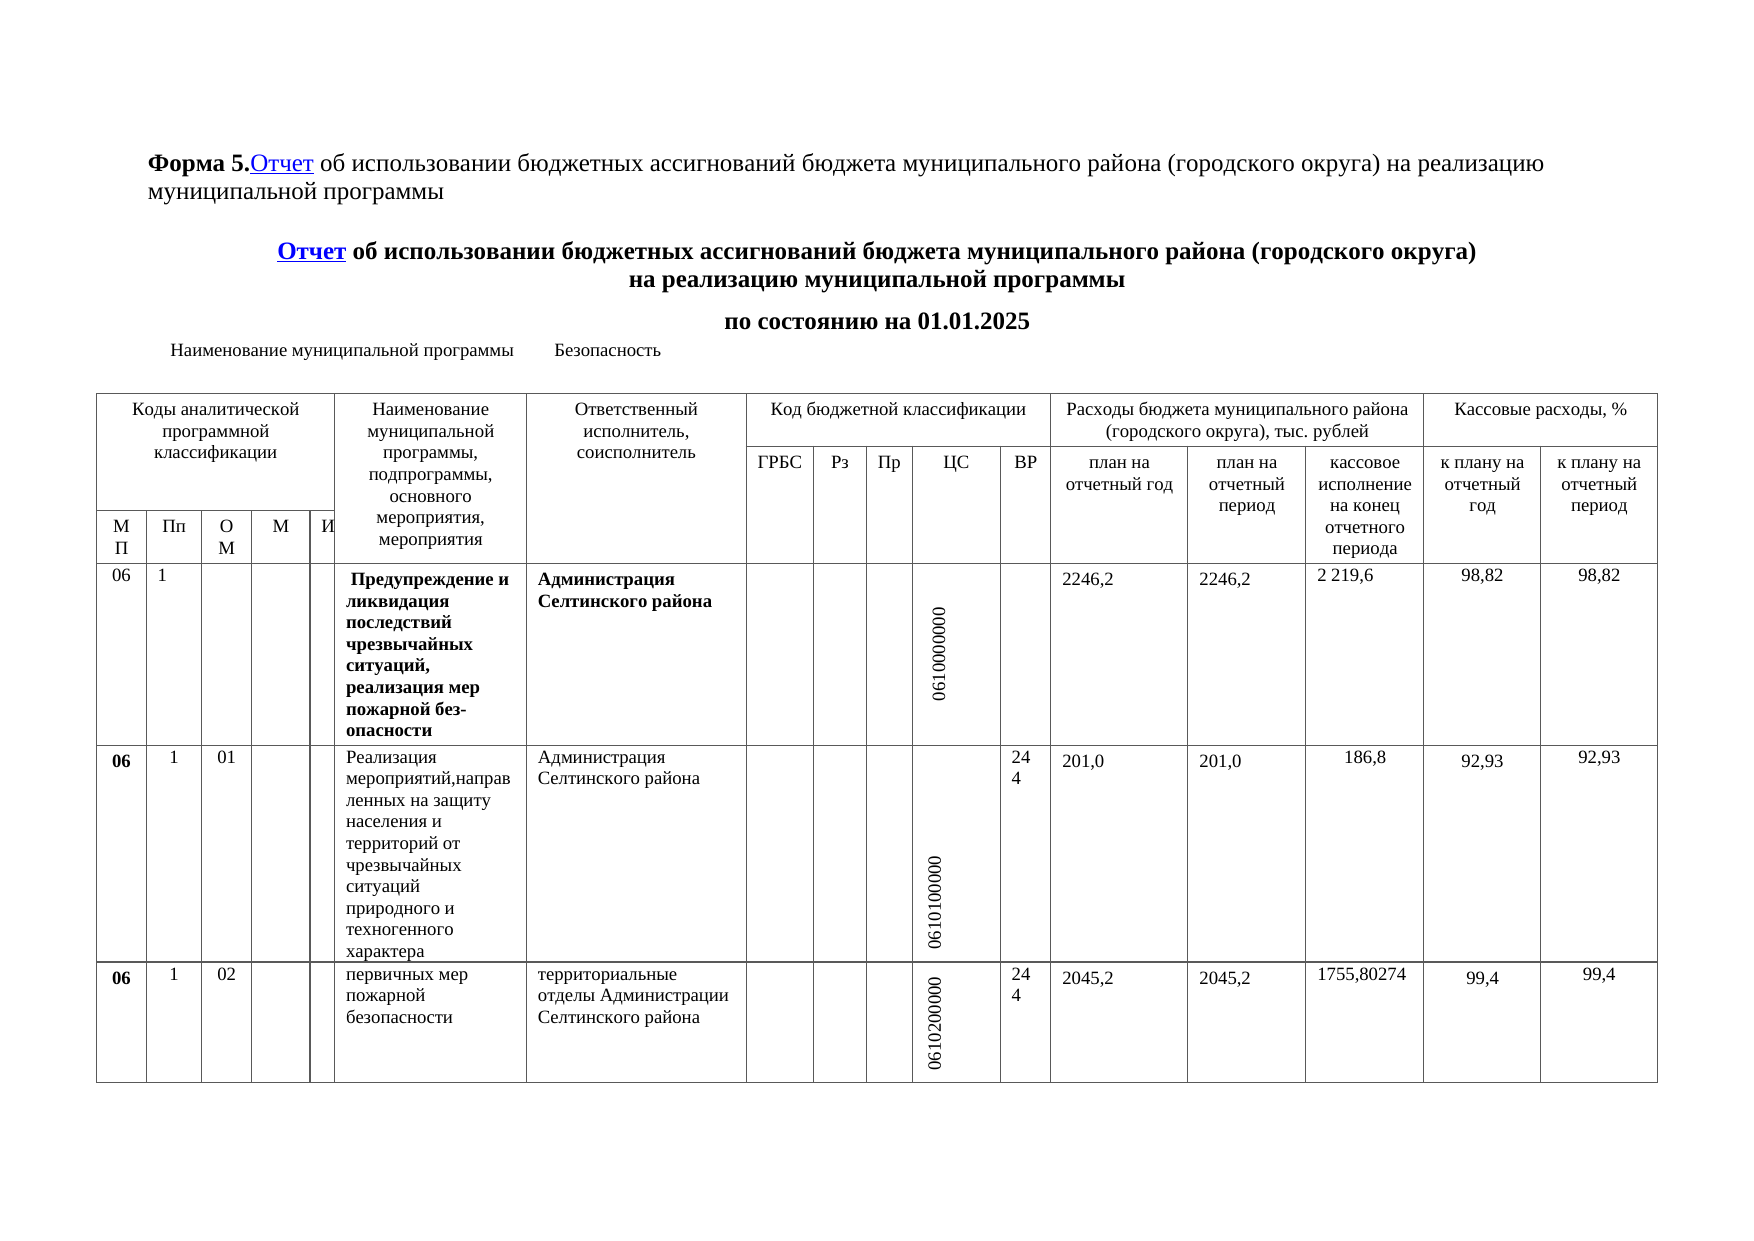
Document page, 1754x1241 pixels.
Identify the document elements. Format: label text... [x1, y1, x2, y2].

table_header Расходы бюджета муниципального района (городского округа), тыс. рублей [1051, 394, 1423, 446]
table_cell ВР [1001, 447, 1050, 563]
table_cell 2 219,6 [1306, 564, 1423, 745]
table_cell Пр [867, 447, 912, 563]
table_cell 0610200000 [913, 963, 1000, 1082]
table_cell Пп [147, 511, 201, 563]
table_cell 2045,2 [1051, 963, 1187, 1082]
table_cell [311, 746, 334, 961]
table_cell Администрация Селтинского района [527, 746, 746, 961]
table_cell 1 [147, 746, 201, 961]
text Отчет об использовании бюджетных ассигнований бюджета муниципального района (городского округа) [148, 236, 1606, 264]
table_cell [252, 564, 309, 745]
table_cell ОМ [202, 511, 251, 563]
table_header Безопасность [543, 335, 1281, 364]
table_cell 1 [147, 963, 201, 1082]
table_cell 92,93 [1424, 746, 1540, 961]
table_cell 06 [97, 963, 146, 1082]
table_cell [252, 746, 309, 961]
table_cell 2246,2 [1051, 564, 1187, 745]
table_cell 244 [1001, 963, 1050, 1082]
table_cell [747, 963, 813, 1082]
text по состоянию на 01.01.2025 [148, 306, 1606, 334]
table_cell план на отчетный год [1051, 447, 1187, 563]
table_cell [202, 564, 251, 745]
table_cell [747, 746, 813, 961]
table_header Код бюджетной классификации [747, 394, 1050, 446]
table_cell 0610100000 [913, 746, 1000, 961]
table_header Коды аналитической программной классификации [97, 394, 334, 510]
table_cell 98,82 [1541, 564, 1657, 745]
table_header Наименование муниципальной программы [159, 335, 543, 364]
table_cell [814, 564, 866, 745]
table_cell [747, 564, 813, 745]
table_cell Администрация Селтинского района [527, 564, 746, 745]
table_cell кассовое исполнение на конец отчетного периода [1306, 447, 1423, 563]
table_cell 2246,2 [1188, 564, 1305, 745]
table_cell 01 [202, 746, 251, 961]
text Форма 5.Отчет об использовании бюджетных ассигнований бюджета муниципального района (городского округа) на реализацию муниципальной программы [148, 148, 1606, 205]
table_cell 02 [202, 963, 251, 1082]
table_cell 244 [1001, 746, 1050, 961]
table_cell [1001, 564, 1050, 745]
table_cell [252, 963, 309, 1082]
table_cell ГРБС [747, 447, 813, 563]
table_cell [311, 564, 334, 745]
table_cell план на отчетный период [1188, 447, 1305, 563]
table_cell [867, 746, 912, 961]
table_header Ответственный исполнитель, соисполнитель [527, 394, 746, 563]
table_cell 186,8 [1306, 746, 1423, 961]
table_cell И [311, 511, 334, 563]
table_cell МП [97, 511, 146, 563]
table_cell М [252, 511, 309, 563]
table_cell к плану на отчетный период [1541, 447, 1657, 563]
table_cell [311, 963, 334, 1082]
table_cell 99,4 [1424, 963, 1540, 1082]
table_cell 99,4 [1541, 963, 1657, 1082]
table_cell первичных мер пожарной безопасности [335, 963, 526, 1082]
table_cell территориальные отделы Администрации Селтинского района [527, 963, 746, 1082]
table_cell [814, 746, 866, 961]
text на реализацию муниципальной программы [148, 264, 1606, 293]
table_cell 2045,2 [1188, 963, 1305, 1082]
table_header Наименование муниципальной программы, подпрограммы, основного мероприятия, мероприятия [335, 394, 526, 563]
table_cell [814, 963, 866, 1082]
table_cell [867, 963, 912, 1082]
table_header Кассовые расходы, % [1424, 394, 1657, 446]
table_cell 06 [97, 564, 146, 745]
table_cell Реализация мероприятий,направленных на защиту населения и территорий от чрезвычайных ситуаций природного и техногенного характера [335, 746, 526, 961]
table_cell 0610000000 [913, 564, 1000, 745]
table_cell 201,0 [1051, 746, 1187, 961]
table_cell 98,82 [1424, 564, 1540, 745]
table_cell ЦС [913, 447, 1000, 563]
table_cell [867, 564, 912, 745]
table_cell 92,93 [1541, 746, 1657, 961]
table_cell Рз [814, 447, 866, 563]
table_cell 06 [97, 746, 146, 961]
table_cell к плану на отчетный год [1424, 447, 1540, 563]
table_cell Предупреждение и ликвидация последствий чрезвычайных ситуаций, реализация мер пожарной без-опасности [335, 564, 526, 745]
table_cell 201,0 [1188, 746, 1305, 961]
table_cell 1755,80274 [1306, 963, 1423, 1082]
table_cell 1 [147, 564, 201, 745]
